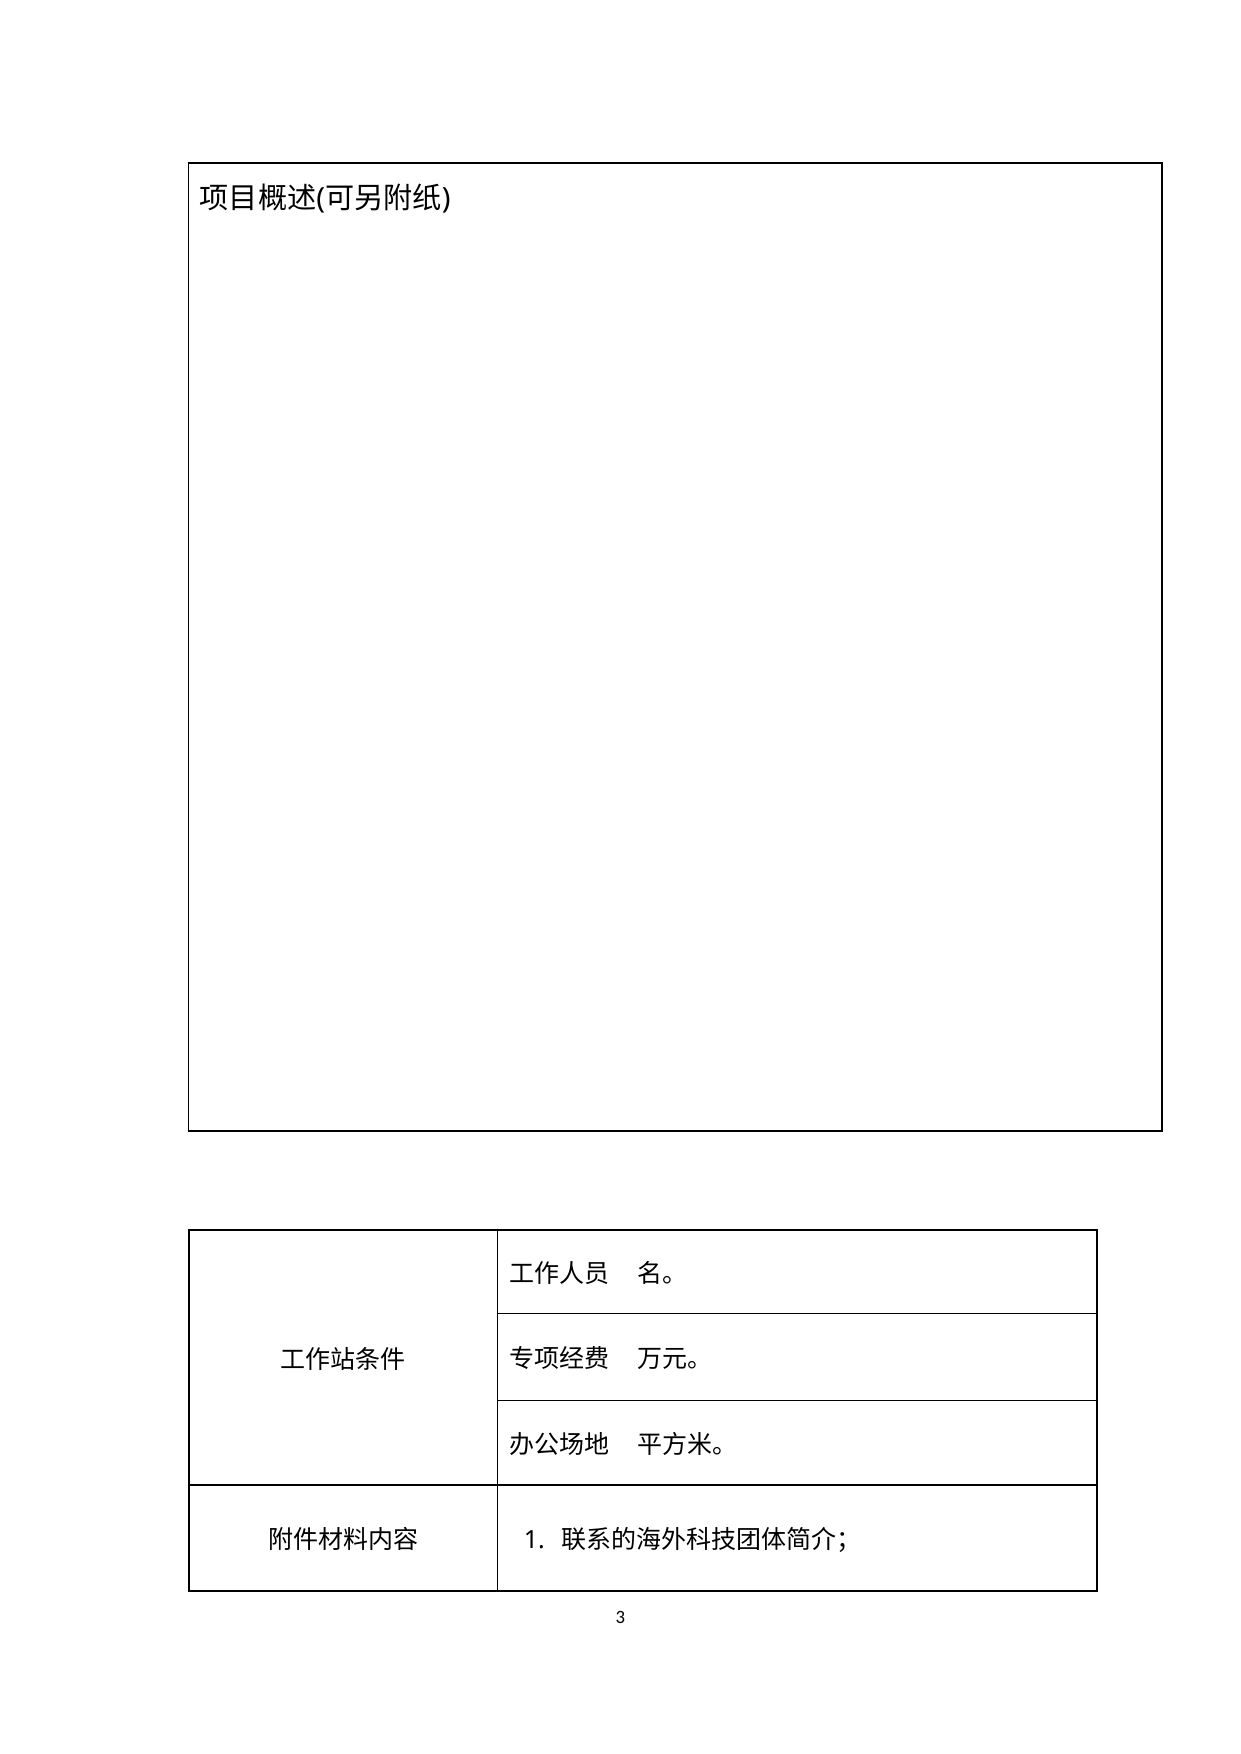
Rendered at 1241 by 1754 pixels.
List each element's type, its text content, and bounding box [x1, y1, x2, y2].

table_cell 专项经费 万元。 [498, 1314, 1096, 1399]
table_cell 办公场地 平方米。 [498, 1401, 1096, 1484]
table_header 工作站条件 [190, 1231, 497, 1484]
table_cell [498, 1486, 1096, 1590]
table_cell 项目概述(可另附纸) [189, 164, 1161, 1130]
table_cell 附件材料内容 [190, 1486, 497, 1590]
table_header 工作人员 名。 [498, 1231, 1096, 1313]
